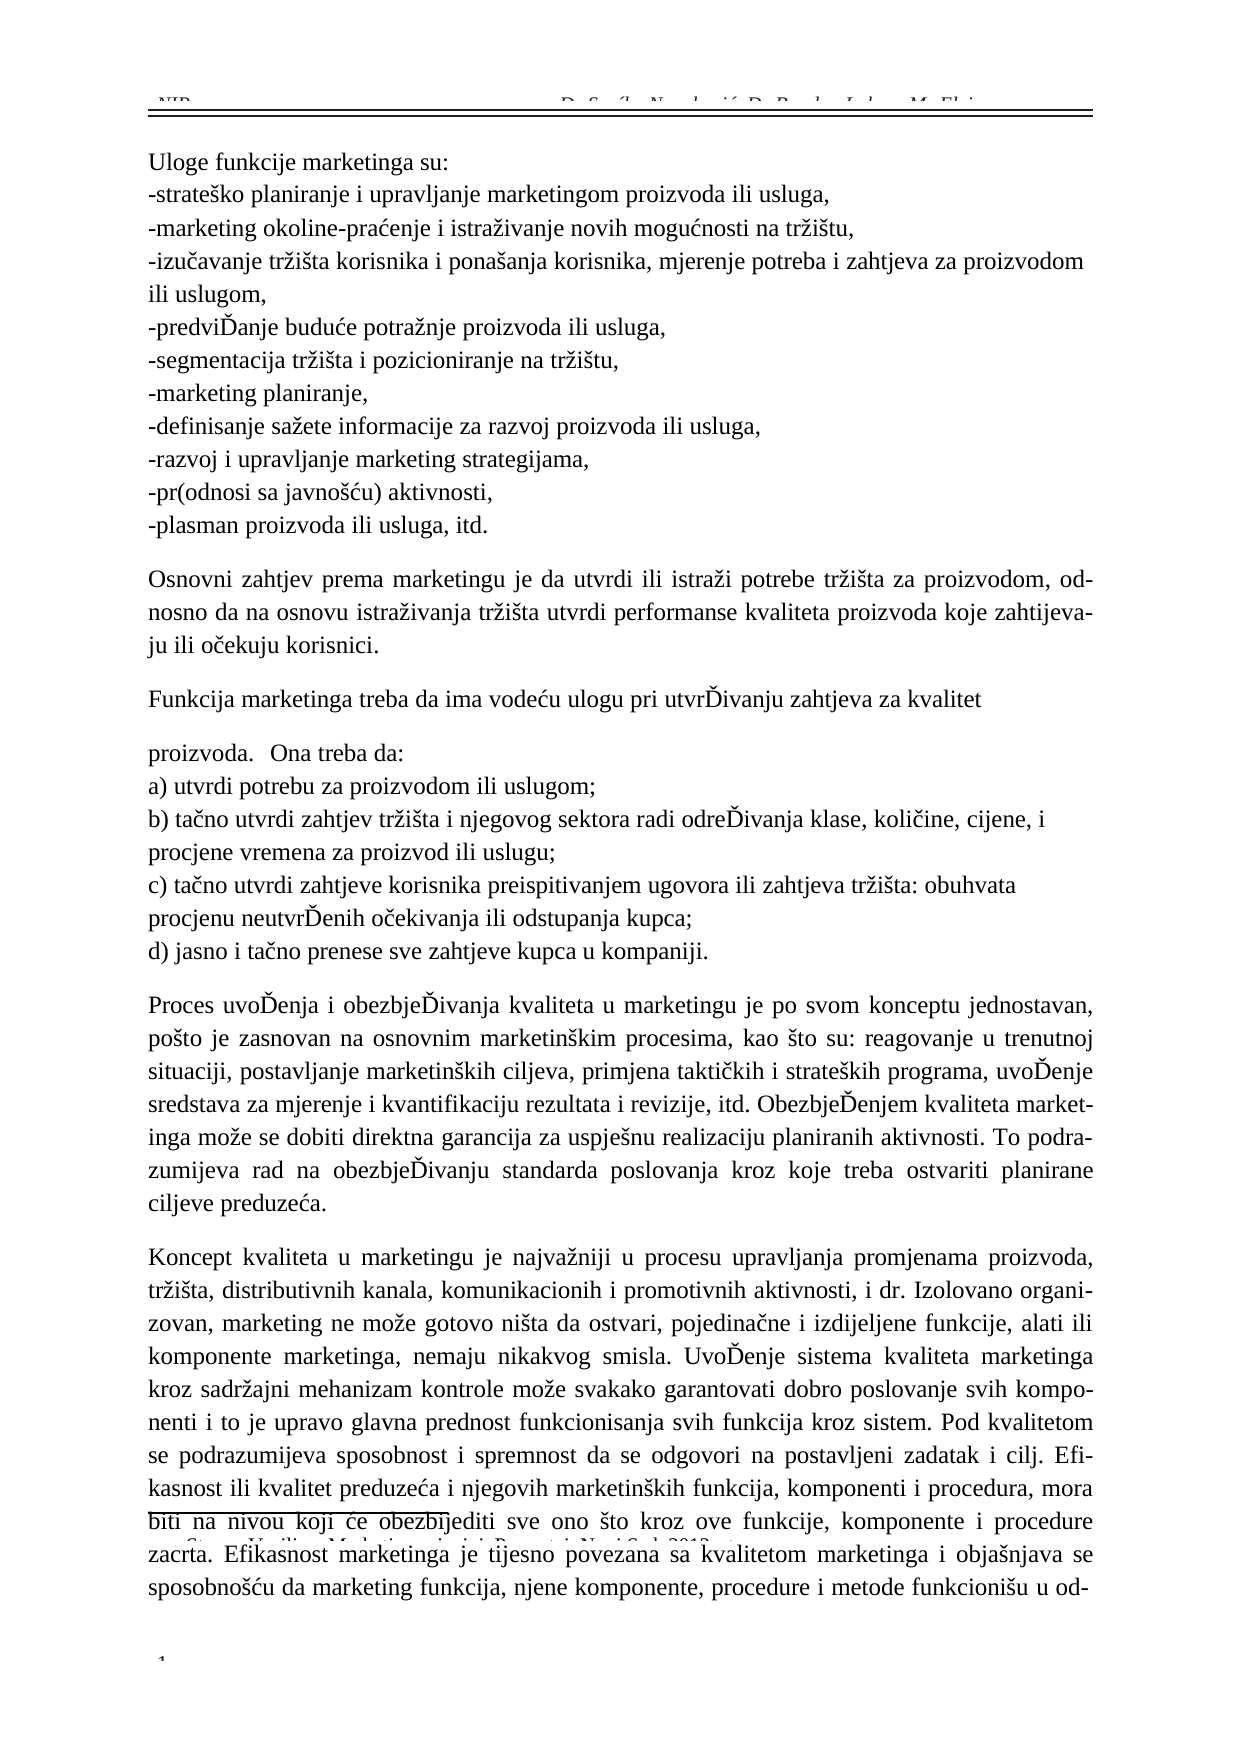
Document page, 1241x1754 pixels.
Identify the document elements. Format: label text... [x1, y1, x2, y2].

list tačno utvrdi zahtjeve korisnika preispitivanjem ugovora ili zahtjeva tržišta: obuhvata procjenu neutvrĎenih očekivanja ili odstupanja kupca; [148, 870, 1021, 932]
text Proces uvoĎenja i obezbjeĎivanja kvaliteta u marketingu je po svom konceptu jednostavan, pošto je zasnovan na osnovnim marketinškim procesima, kao što su: reagovanje u trenutnoj situaciji, postavljanje marketinških ciljeva, primjena taktičkih i strateških programa, uvoĎenje sredstava za mjerenje i kvantifikaciju rezultata i revizije, itd. ObezbjeĎenjem kvaliteta market- inga može se dobiti direktna garancija za uspješnu realizaciju planiranih aktivnosti. To podra- zumijeva rad na obezbjeĎivanju standarda poslovanja kroz koje treba ostvariti planirane ciljeve preduzeća. [148, 990, 1093, 1217]
text -plasman proizvoda ili usluga, itd. [148, 510, 1105, 539]
list tačno utvrdi zahtjev tržišta i njegovog sektora radi odreĎivanja klase, količine, cijene, i [148, 804, 1105, 833]
text -razvoj i upravljanje marketing strategijama, [148, 444, 1105, 473]
text Osnovni zahtjev prema marketingu je da utvrdi ili istraži potrebe tržišta za proizvodom, od- nosno da na osnovu istraživanja tržišta utvrdi performanse kvaliteta proizvoda koje zahtijeva- ju ili očekuju korisnici. [148, 564, 1094, 659]
text -pr(odnosi sa javnošću) aktivnosti, [148, 477, 1105, 506]
text -strateško planiranje i upravljanje marketingom proizvoda ili usluga, [148, 179, 1105, 208]
text procjene vremena za proizvod ili uslugu; [148, 837, 1105, 866]
list jasno i tačno prenese sve zahtjeve kupca u kompaniji. [148, 936, 1105, 964]
text a) utvrdi potrebu za proizvodom ili uslugom; [148, 772, 1105, 800]
text -definisanje sažete informacije za razvoj proizvoda ili usluga, [148, 411, 1105, 440]
text -predviĎanje buduće potražnje proizvoda ili usluga, [148, 312, 1105, 341]
text Uloge funkcije marketinga su: [148, 147, 1105, 175]
text -izučavanje tržišta korisnika i ponašanja korisnika, mjerenje potreba i zahtjeva za proizvodom [148, 246, 1105, 274]
text Koncept kvaliteta u marketingu je najvažniji u procesu upravljanja promjenama proizvoda, tržišta, distributivnih kanala, komunikacionih i promotivnih aktivnosti, i dr. Izolovano organi- zovan, marketing ne može gotovo ništa da ostvari, pojedinačne i izdijeljene funkcije, alati ili komponente marketinga, nemaju nikakvog smisla. UvoĎenje sistema kvaliteta marketinga kroz sadržajni mehanizam kontrole može svakako garantovati dobro poslovanje svih kompo- nenti i to je upravo glavna prednost funkcionisanja svih funkcija kroz sistem. Pod kvalitetom se podrazumijeva sposobnost i spremnost da se odgovori na postavljeni zadatak i cilj. Efi- kasnost ili kvalitet preduzeća i njegovih marketinških funkcija, komponenti i procedura, mora biti na nivou koji će obezbijediti sve ono što kroz ove funkcije, komponente i procedure zacrta. Efikasnost marketinga je tijesno povezana sa kvalitetom marketinga i objašnjava se sposobnošću da marketing funkcija, njene komponente, procedure i metode funkcionišu u od- [148, 1242, 1094, 1601]
text Funkcija marketinga treba da ima vodeću ulogu pri utvrĎivanju zahtjeva za kvalitet proizvoda. Ona treba da: [148, 664, 1092, 772]
text -marketing planiranje, [148, 378, 1105, 407]
text -marketing okoline-praćenje i istraživanje novih mogućnosti na tržištu, [148, 213, 1105, 241]
text ili uslugom, [148, 279, 1105, 308]
text -segmentacija tržišta i pozicioniranje na tržištu, [148, 345, 1105, 374]
